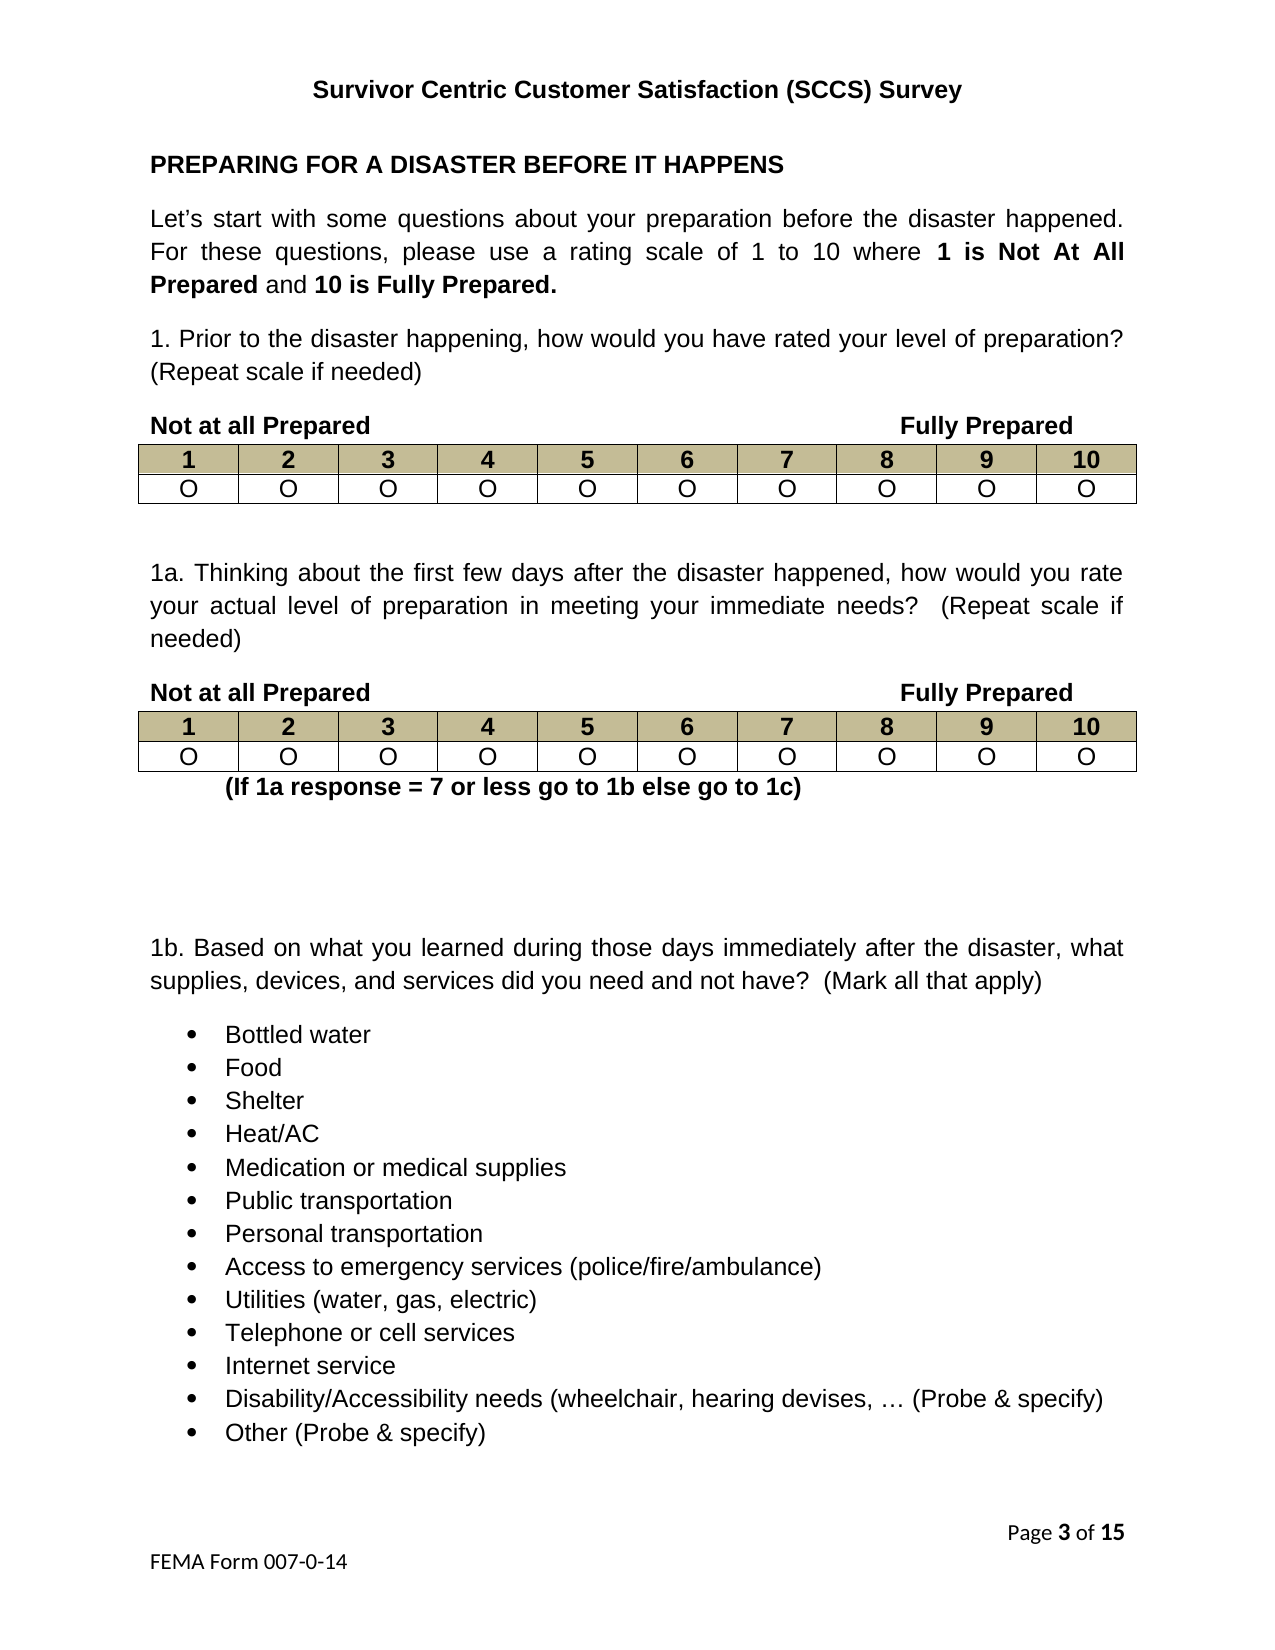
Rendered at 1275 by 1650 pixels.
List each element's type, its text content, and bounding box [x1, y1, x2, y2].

list Access to emergency services (police/fire/ambulance) [187, 1252, 1125, 1281]
table_cell O [339, 475, 437, 503]
table_header 3 [339, 712, 437, 741]
table_cell O [738, 475, 836, 503]
table_header 3 [339, 445, 437, 473]
table_cell O [837, 742, 936, 771]
table_cell O [438, 742, 537, 771]
list Utilities (water, gas, electric) [187, 1285, 1125, 1314]
table_header 8 [837, 445, 936, 473]
table_header 2 [239, 712, 338, 741]
table_cell O [1037, 475, 1136, 503]
list Shelter [187, 1086, 1125, 1115]
text Not at all Prepared Fully Prepared [150, 411, 1125, 439]
text 1b. Based on what you learned during those days immediately after the disaster, what supplies, devices, and services did you need and not have? (Mark all that apply) [150, 933, 1125, 995]
list Other (Probe & specify) [187, 1418, 1125, 1446]
table_header 9 [937, 712, 1036, 741]
text Let’s start with some questions about your preparation before the disaster happened. For these questions, please use a rating scale of 1 to 10 where 1 is Not At All Prepared and 10 is Fully Prepared. [150, 204, 1125, 299]
list Telephone or cell services [187, 1318, 1125, 1347]
list Personal transportation [187, 1219, 1125, 1248]
table_cell O [937, 475, 1036, 503]
table_cell O [139, 742, 238, 771]
table_header 8 [837, 712, 936, 741]
list Public transportation [187, 1186, 1125, 1214]
list Internet service [187, 1351, 1125, 1380]
table_cell O [638, 475, 737, 503]
table_cell O [139, 475, 238, 503]
list Disability/Accessibility needs (wheelchair, hearing devises, … (Probe & specify) [187, 1384, 1125, 1413]
list Heat/AC [187, 1119, 1125, 1148]
table_header 10 [1037, 445, 1136, 473]
table_cell O [438, 475, 537, 503]
table_cell O [1037, 742, 1136, 771]
text 1a. Thinking about the first few days after the disaster happened, how would you rate your actual level of preparation in meeting your immediate needs? (Repeat scale if needed) [150, 558, 1125, 653]
list Bottled water [187, 1020, 1125, 1049]
table_cell O [239, 742, 338, 771]
text 1. Prior to the disaster happening, how would you have rated your level of preparation? (Repeat scale if needed) [150, 324, 1125, 386]
list Medication or medical supplies [187, 1153, 1125, 1181]
table_header 2 [239, 445, 338, 473]
table_header 7 [738, 445, 836, 473]
text (If 1a response = 7 or less go to 1b else go to 1c) [225, 772, 1125, 800]
table_cell O [239, 475, 338, 503]
table_header 1 [139, 445, 238, 473]
table_header 5 [538, 445, 637, 473]
table_header 9 [937, 445, 1036, 473]
table_cell O [738, 742, 836, 771]
table_header 1 [139, 712, 238, 741]
table_header 7 [738, 712, 836, 741]
table_header 6 [638, 445, 737, 473]
table_header 10 [1037, 712, 1136, 741]
table_header 4 [438, 445, 537, 473]
table_cell O [937, 742, 1036, 771]
table_header 4 [438, 712, 537, 741]
table_cell O [538, 475, 637, 503]
table_cell O [638, 742, 737, 771]
text PREPARING FOR A DISASTER BEFORE IT HAPPENS [150, 150, 1125, 179]
table_cell O [837, 475, 936, 503]
table_header 6 [638, 712, 737, 741]
text Not at all Prepared Fully Prepared [150, 678, 1125, 707]
table_cell O [339, 742, 437, 771]
table_cell O [538, 742, 637, 771]
list Food [187, 1053, 1125, 1082]
table_header 5 [538, 712, 637, 741]
